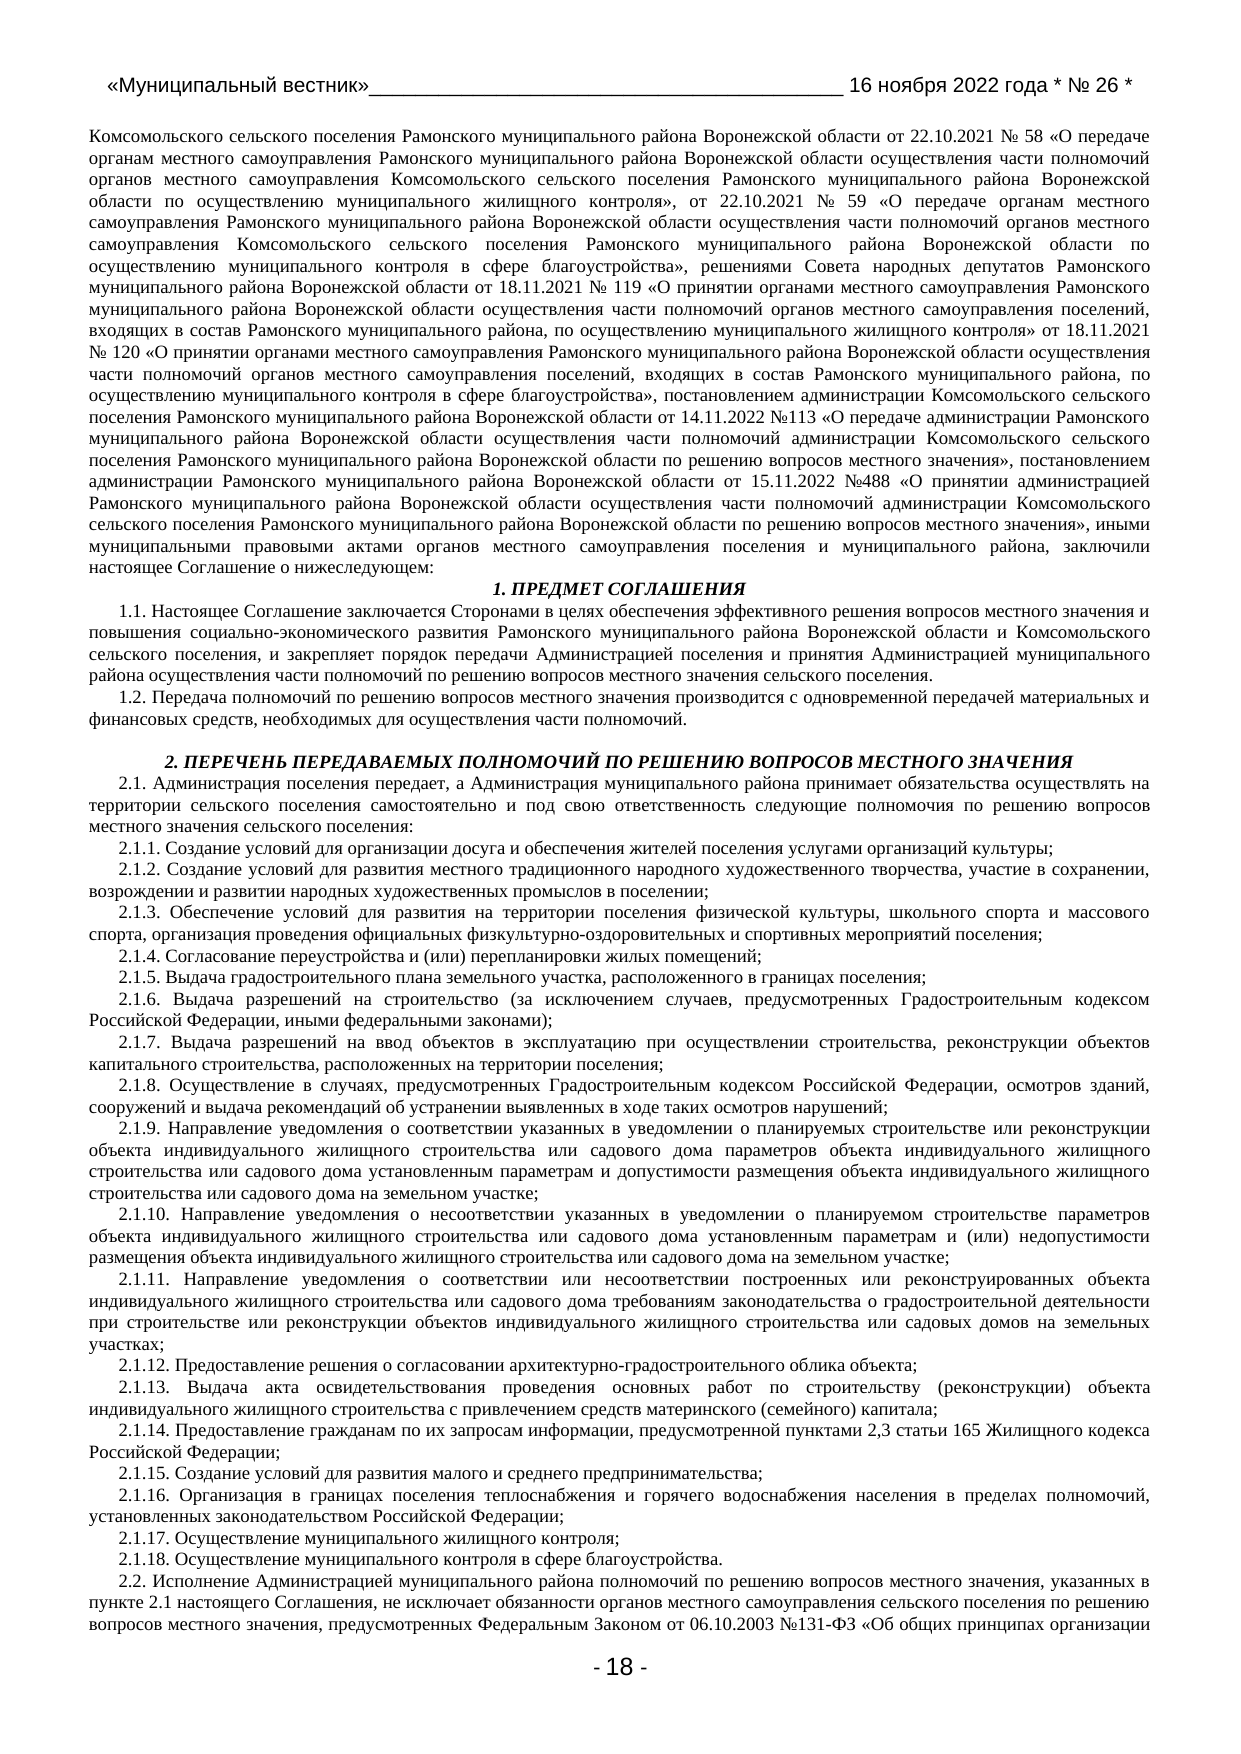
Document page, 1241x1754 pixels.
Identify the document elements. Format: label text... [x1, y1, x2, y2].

text 2.1.9. Направление уведомления о соответствии указанных в уведомлении о планируемых строительстве или реконструкции объекта индивидуального жилищного строительства или садового дома параметров объекта индивидуального жилищного строительства или садового дома установленным параметрам и допустимости размещения объекта индивидуального жилищного строительства или садового дома на земельном участке; [89, 1117, 1152, 1203]
text 1. ПРЕДМЕТ СОГЛАШЕНИЯ [89, 578, 1152, 599]
text 2.1.10. Направление уведомления о несоответствии указанных в уведомлении о планируемом строительстве параметров объекта индивидуального жилищного строительства или садового дома установленным параметрам и (или) недопустимости размещения объекта индивидуального жилищного строительства или садового дома на земельном участке; [89, 1203, 1152, 1268]
text 2.1.7. Выдача разрешений на ввод объектов в эксплуатацию при осуществлении строительства, реконструкции объектов капитального строительства, расположенных на территории поселения; [89, 1031, 1152, 1074]
text 2.1.13. Выдача акта освидетельствования проведения основных работ по строительству (реконструкции) объекта индивидуального жилищного строительства с привлечением средств материнского (семейного) капитала; [89, 1376, 1152, 1419]
text 1.1. Настоящее Соглашение заключается Сторонами в целях обеспечения эффективного решения вопросов местного значения и повышения социально-экономического развития Рамонского муниципального района Воронежской области и Комсомольского сельского поселения, и закрепляет порядок передачи Администрацией поселения и принятия Администрацией муниципального района осуществления части полномочий по решению вопросов местного значения сельского поселения. [89, 599, 1152, 686]
text 2.1.14. Предоставление гражданам по их запросам информации, предусмотренной пунктами 2,3 статьи 165 Жилищного кодекса Российской Федерации; [89, 1419, 1152, 1462]
text 2. ПЕРЕЧЕНЬ ПЕРЕДАВАЕМЫХ ПОЛНОМОЧИЙ ПО РЕШЕНИЮ ВОПРОСОВ МЕСТНОГО ЗНАЧЕНИЯ [89, 751, 1152, 772]
text 2.1.18. Осуществление муниципального контроля в сфере благоустройства. [89, 1548, 1152, 1570]
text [89, 1570, 1152, 1634]
text 2.1.12. Предоставление решения о согласовании архитектурно-градостроительного облика объекта; [89, 1354, 1152, 1376]
text 2.1.4. Согласование переустройства и (или) перепланировки жилых помещений; [89, 944, 1152, 966]
text 2.1.15. Создание условий для развития малого и среднего предпринимательства; [89, 1462, 1152, 1484]
text 2.1.8. Осуществление в случаях, предусмотренных Градостроительным кодексом Российской Федерации, осмотров зданий, сооружений и выдача рекомендаций об устранении выявленных в ходе таких осмотров нарушений; [89, 1074, 1152, 1117]
text 2.1.6. Выдача разрешений на строительство (за исключением случаев, предусмотренных Градостроительным кодексом Российской Федерации, иными федеральными законами); [89, 988, 1152, 1031]
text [89, 125, 1152, 578]
text 2.1. Администрация поселения передает, а Администрация муниципального района принимает обязательства осуществлять на территории сельского поселения самостоятельно и под свою ответственность следующие полномочия по решению вопросов местного значения сельского поселения: [89, 772, 1152, 837]
text 2.1.11. Направление уведомления о соответствии или несоответствии построенных или реконструированных объекта индивидуального жилищного строительства или садового дома требованиям законодательства о градостроительной деятельности при строительстве или реконструкции объектов индивидуального жилищного строительства или садовых домов на земельных участках; [89, 1268, 1152, 1354]
text 2.1.17. Осуществление муниципального жилищного контроля; [89, 1527, 1152, 1548]
text 2.1.16. Организация в границах поселения теплоснабжения и горячего водоснабжения населения в пределах полномочий, установленных законодательством Российской Федерации; [89, 1484, 1152, 1527]
text 2.1.1. Создание условий для организации досуга и обеспечения жителей поселения услугами организаций культуры; [89, 837, 1152, 858]
text 2.1.3. Обеспечение условий для развития на территории поселения физической культуры, школьного спорта и массового спорта, организация проведения официальных физкультурно-оздоровительных и спортивных мероприятий поселения; [89, 901, 1152, 944]
text 2.1.2. Создание условий для развития местного традиционного народного художественного творчества, участие в сохранении, возрождении и развитии народных художественных промыслов в поселении; [89, 858, 1152, 901]
text 2.1.5. Выдача градостроительного плана земельного участка, расположенного в границах поселения; [89, 966, 1152, 988]
text 1.2. Передача полномочий по решению вопросов местного значения производится с одновременной передачей материальных и финансовых средств, необходимых для осуществления части полномочий. [89, 686, 1152, 729]
